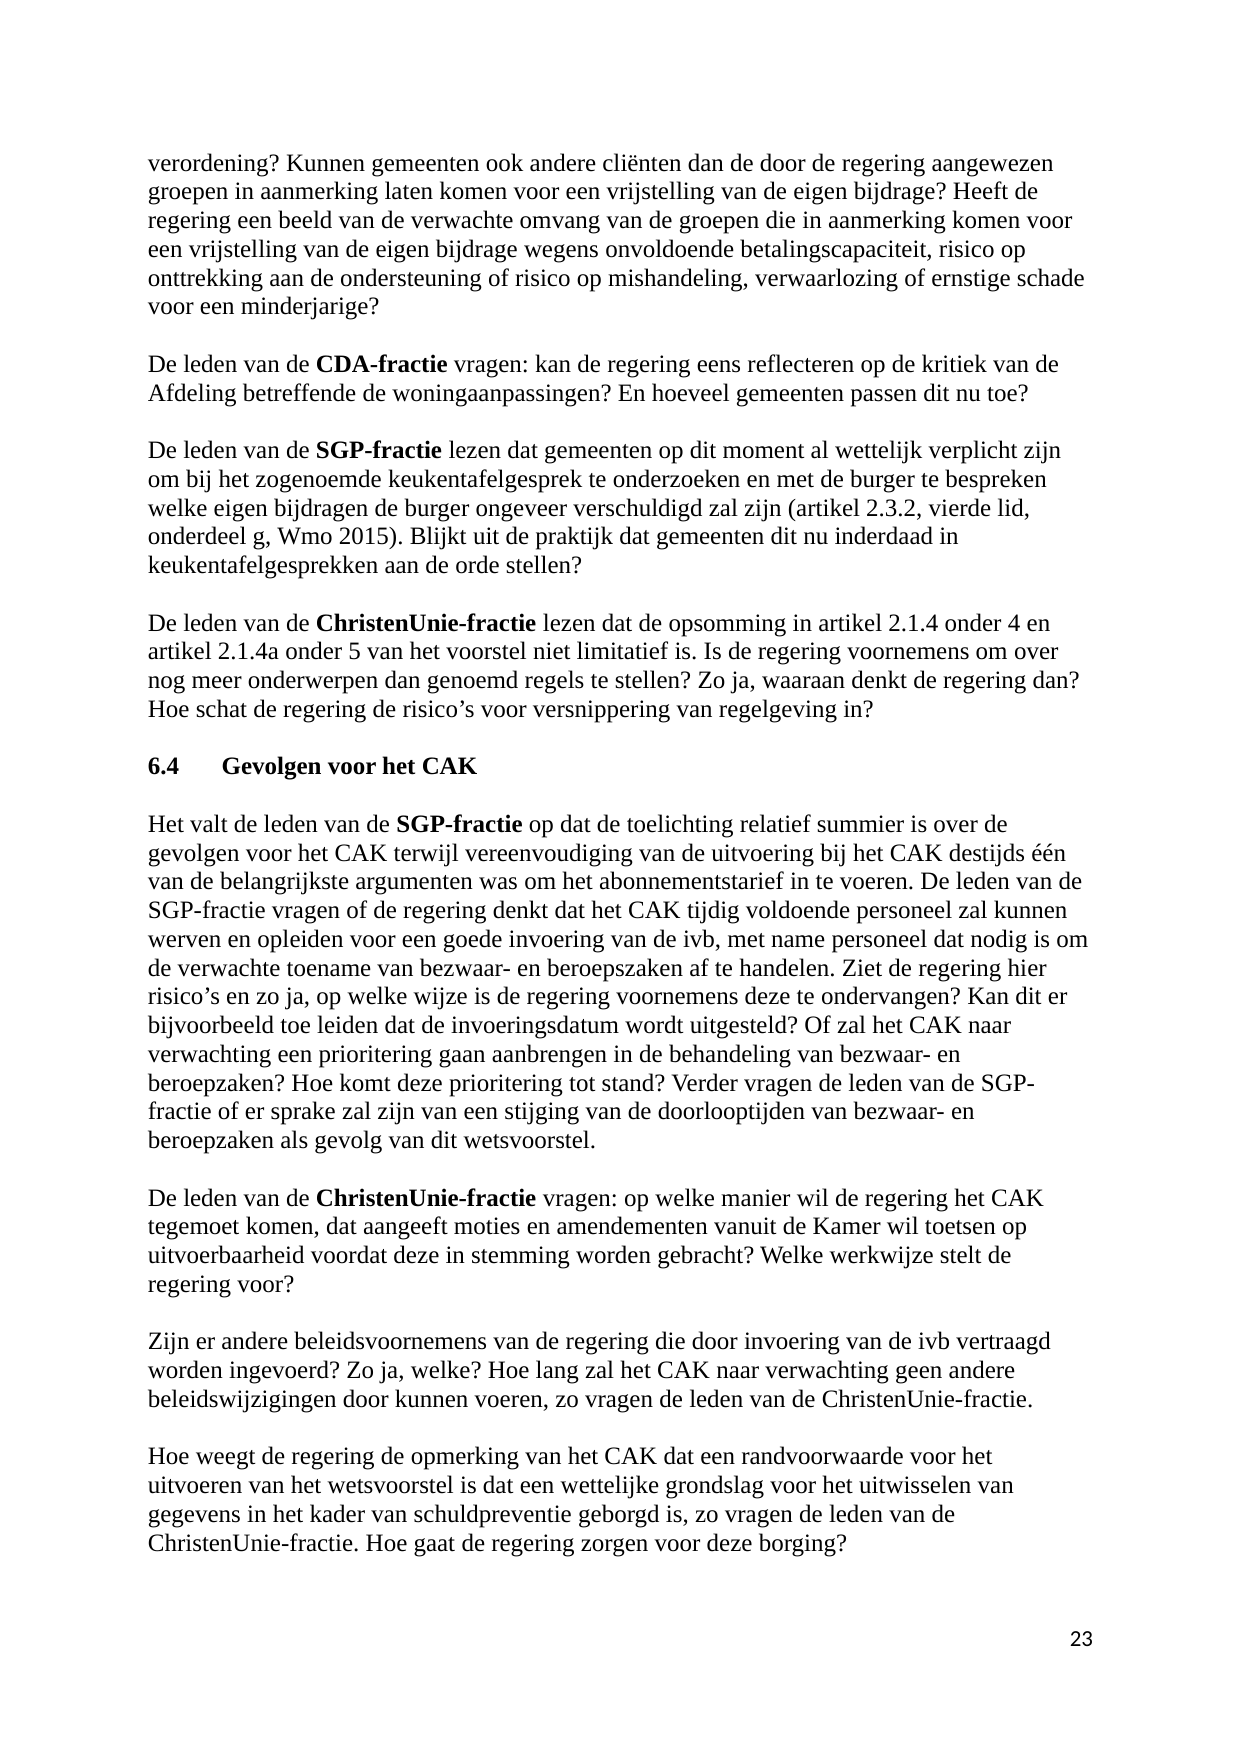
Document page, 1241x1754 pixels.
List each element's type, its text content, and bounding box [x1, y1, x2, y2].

text Hoe weegt de regering de opmerking van het CAK dat een randvoorwaarde voor het uitvoeren van het wetsvoorstel is dat een wettelijke grondslag voor het uitwisselen van gegevens in het kader van schuldpreventie geborgd is, zo vragen de leden van de ChristenUnie-fractie. Hoe gaat de regering zorgen voor deze borging? [148, 1441, 1093, 1556]
text De leden van de ChristenUnie-fractie lezen dat de opsomming in artikel 2.1.4 onder 4 en artikel 2.1.4a onder 5 van het voorstel niet limitatief is. Is de regering voornemens om over nog meer onderwerpen dan genoemd regels te stellen? Zo ja, waaraan denkt de regering dan? Hoe schat de regering de risico’s voor versnippering van regelgeving in? [148, 608, 1093, 723]
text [148, 148, 1093, 320]
text De leden van de SGP-fractie lezen dat gemeenten op dit moment al wettelijk verplicht zijn om bij het zogenoemde keukentafelgesprek te onderzoeken en met de burger te bespreken welke eigen bijdragen de burger ongeveer verschuldigd zal zijn (artikel 2.3.2, vierde lid, onderdeel g, Wmo 2015). Blijkt uit de praktijk dat gemeenten dit nu inderdaad in keukentafelgesprekken aan de orde stellen? [148, 435, 1093, 579]
text 6.4 Gevolgen voor het CAK [148, 751, 1093, 780]
text De leden van de ChristenUnie-fractie vragen: op welke manier wil de regering het CAK tegemoet komen, dat aangeeft moties en amendementen vanuit de Kamer wil toetsen op uitvoerbaarheid voordat deze in stemming worden gebracht? Welke werkwijze stelt de regering voor? [148, 1183, 1093, 1298]
text De leden van de CDA-fractie vragen: kan de regering eens reflecteren op de kritiek van de Afdeling betreffende de woningaanpassingen? En hoeveel gemeenten passen dit nu toe? [148, 349, 1093, 406]
text Het valt de leden van de SGP-fractie op dat de toelichting relatief summier is over de gevolgen voor het CAK terwijl vereenvoudiging van de uitvoering bij het CAK destijds één van de belangrijkste argumenten was om het abonnementstarief in te voeren. De leden van de SGP-fractie vragen of de regering denkt dat het CAK tijdig voldoende personeel zal kunnen werven en opleiden voor een goede invoering van de ivb, met name personeel dat nodig is om de verwachte toename van bezwaar- en beroepszaken af te handelen. Ziet de regering hier risico’s en zo ja, op welke wijze is de regering voornemens deze te ondervangen? Kan dit er bijvoorbeeld toe leiden dat de invoeringsdatum wordt uitgesteld? Of zal het CAK naar verwachting een prioritering gaan aanbrengen in de behandeling van bezwaar- en beroepzaken? Hoe komt deze prioritering tot stand? Verder vragen de leden van de SGP-fractie of er sprake zal zijn van een stijging van de doorlooptijden van bezwaar- en beroepzaken als gevolg van dit wetsvoorstel. [148, 809, 1093, 1154]
text Zijn er andere beleidsvoornemens van de regering die door invoering van de ivb vertraagd worden ingevoerd? Zo ja, welke? Hoe lang zal het CAK naar verwachting geen andere beleidswijzigingen door kunnen voeren, zo vragen de leden van de ChristenUnie-fractie. [148, 1326, 1093, 1413]
